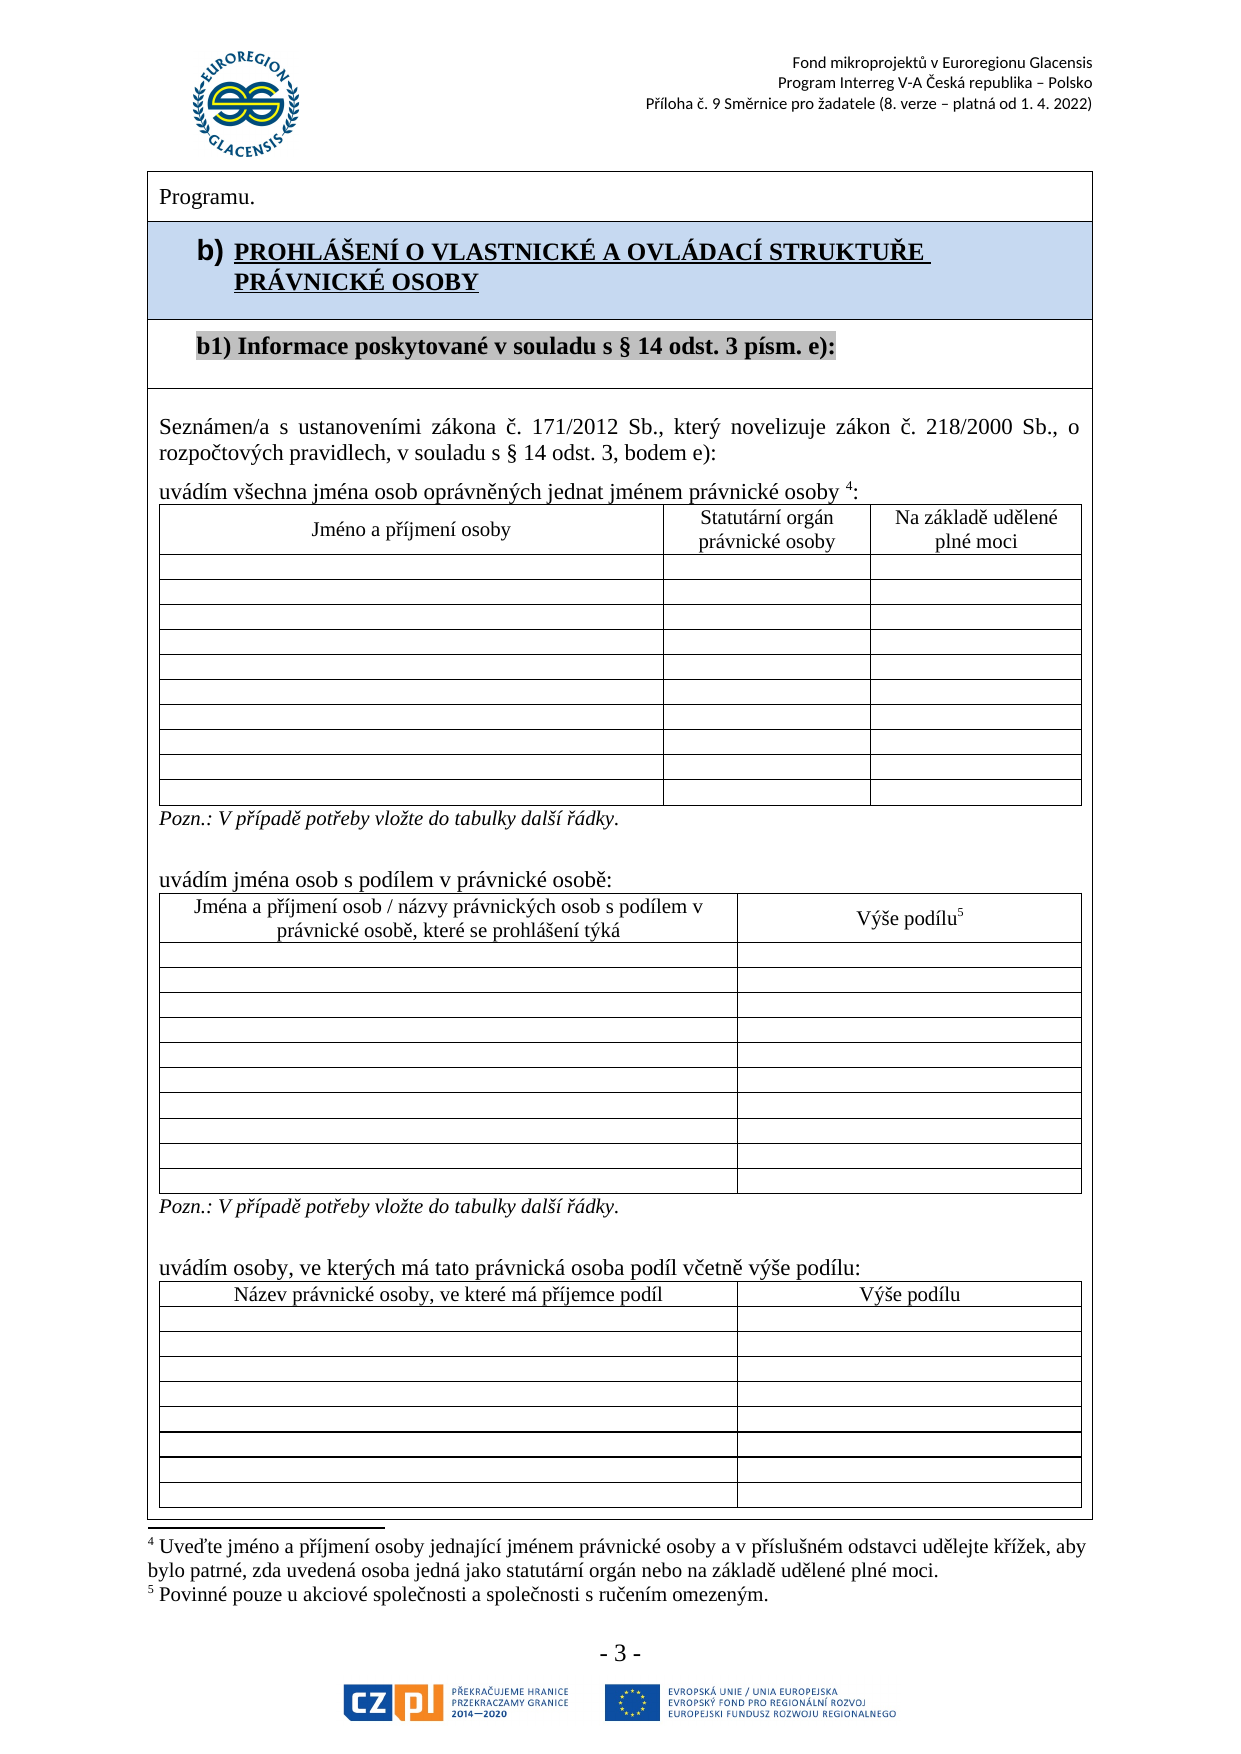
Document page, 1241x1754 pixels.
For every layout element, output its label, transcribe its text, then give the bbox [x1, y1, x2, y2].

table_cell PROHLÁŠENÍ O VLASTNICKÉ A OVLÁDACÍ STRUKTUŘE právnické osoby [148, 222, 1092, 319]
picture [335, 1675, 901, 1726]
picture [192, 51, 300, 157]
table_cell b1) Informace poskytované v souladu s § 14 odst. 3 písm. e): [148, 320, 1092, 388]
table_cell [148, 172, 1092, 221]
